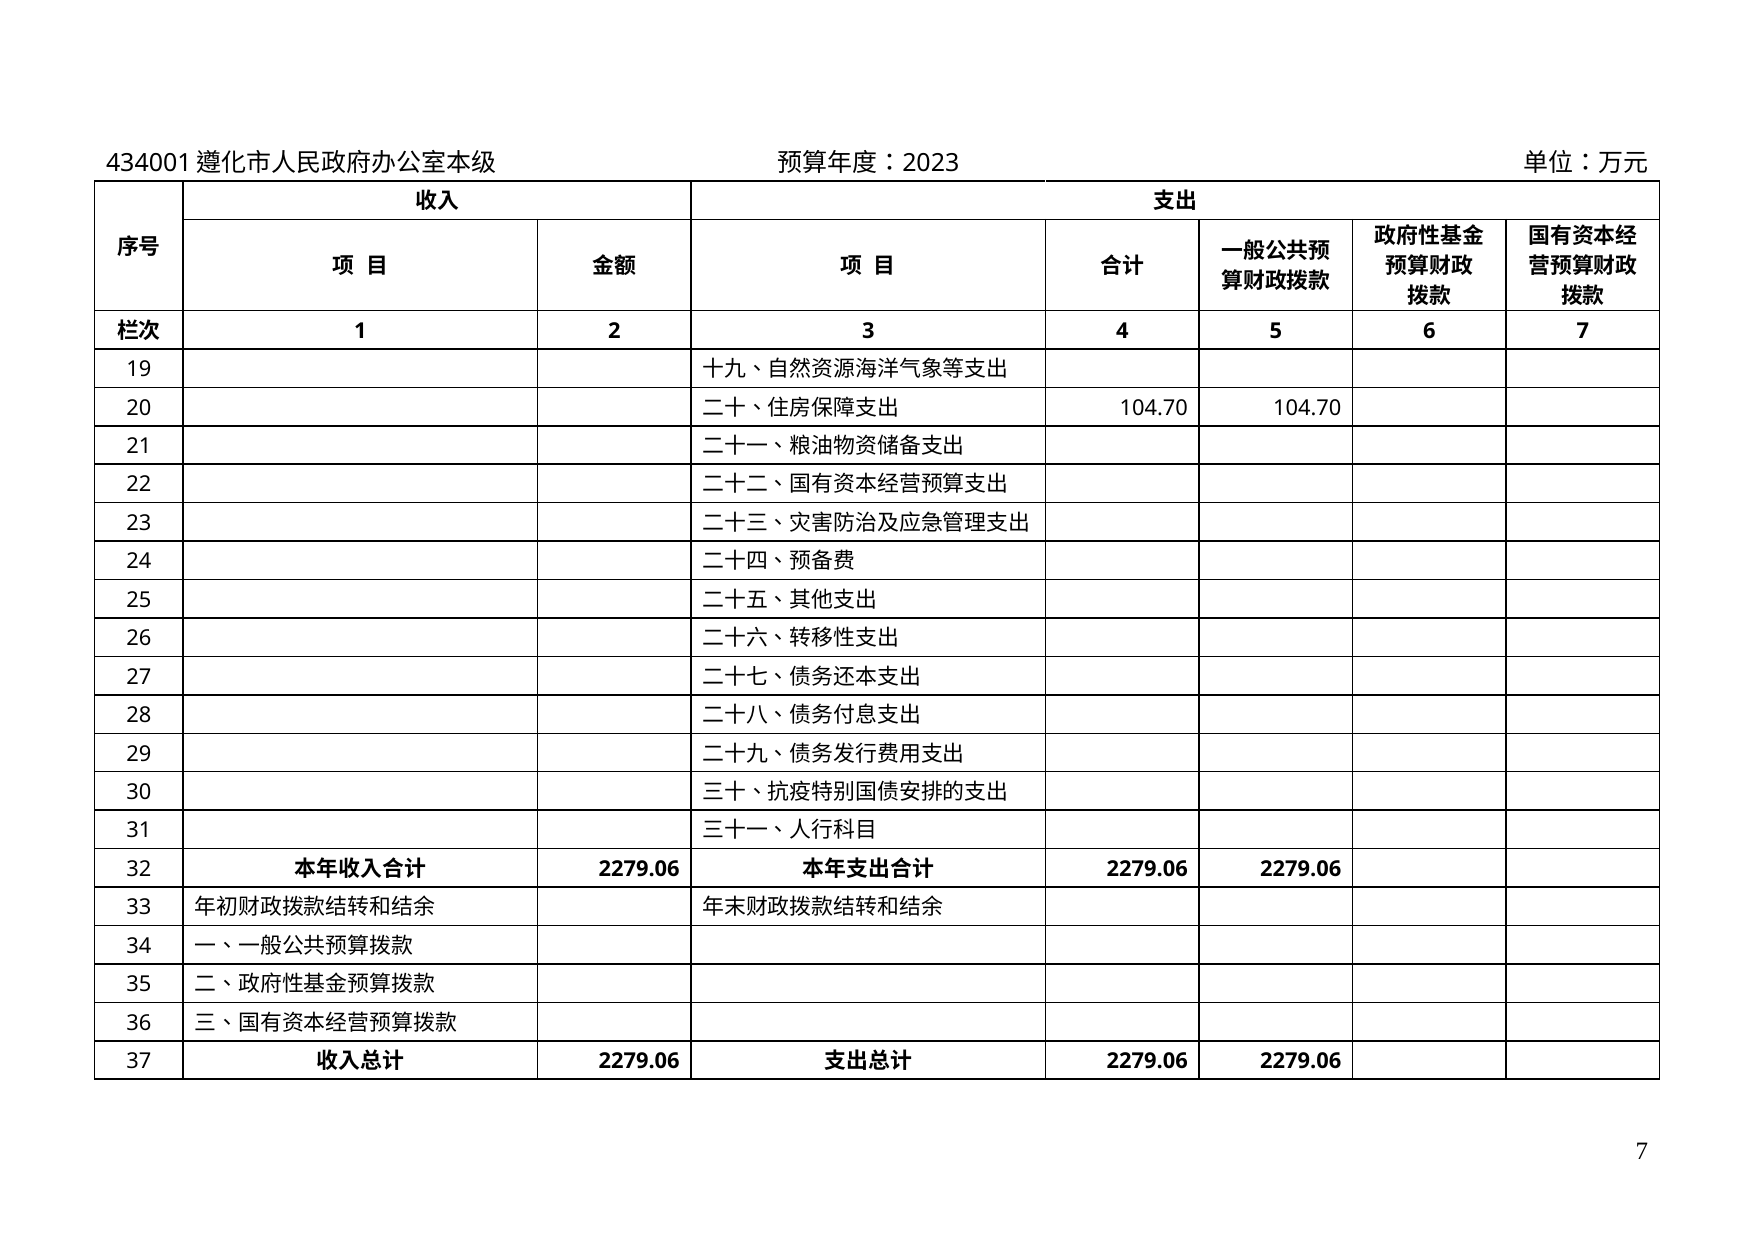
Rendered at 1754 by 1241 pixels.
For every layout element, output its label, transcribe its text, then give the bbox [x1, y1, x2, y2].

table_cell 本年收入合计 [184, 849, 537, 886]
table_cell [1353, 965, 1505, 1001]
table_cell [1046, 503, 1198, 540]
table_cell [1507, 503, 1659, 540]
table_cell [184, 772, 537, 809]
table_cell [538, 580, 690, 617]
table_cell 二十八、债务付息支出 [692, 696, 1045, 732]
table_cell [538, 926, 690, 963]
table_cell [1353, 619, 1505, 656]
table_cell 二十三、灾害防治及应急管理支出 [692, 503, 1045, 540]
table_cell [1507, 734, 1659, 771]
table_cell 项 目 [184, 220, 537, 309]
table_cell [1046, 580, 1198, 617]
table_cell 序号 [95, 182, 182, 309]
table_cell [538, 1003, 690, 1040]
table_cell [1046, 772, 1198, 809]
table_cell 三、国有资本经营预算拨款 [184, 1003, 537, 1040]
table_cell 二、政府性基金预算拨款 [184, 965, 537, 1001]
table_cell [1507, 388, 1659, 425]
table_cell [184, 388, 537, 425]
table_cell [1353, 465, 1505, 502]
table_header 单位：万元 [1046, 143, 1659, 180]
table_cell 十九、自然资源海洋气象等支出 [692, 350, 1045, 386]
table_cell 三十、抗疫特别国债安排的支出 [692, 772, 1045, 809]
table_header 预算年度：2023 [692, 143, 1045, 180]
table_cell [1200, 926, 1352, 963]
table_cell 年末财政拨款结转和结余 [692, 888, 1045, 924]
table_cell [184, 427, 537, 463]
table_cell 栏次 [95, 311, 182, 348]
table_cell 25 [95, 580, 182, 617]
table_cell [1353, 503, 1505, 540]
table_cell [1507, 888, 1659, 924]
table_cell [184, 619, 537, 656]
table_cell 104.70 [1200, 388, 1352, 425]
table_cell [1200, 811, 1352, 848]
table_cell [692, 1003, 1045, 1040]
table_cell [538, 542, 690, 579]
table_header 434001遵化市人民政府办公室本级 [95, 143, 690, 180]
table_cell [184, 657, 537, 694]
table_cell [1200, 888, 1352, 924]
table_cell [1507, 696, 1659, 732]
table_cell [184, 350, 537, 386]
table_cell 一、一般公共预算拨款 [184, 926, 537, 963]
table_cell [1046, 350, 1198, 386]
table_cell [1353, 350, 1505, 386]
table_cell 3 [692, 311, 1045, 348]
table_cell 37 [95, 1042, 182, 1078]
table_cell [1046, 542, 1198, 579]
table_cell [1200, 1003, 1352, 1040]
table_cell [538, 427, 690, 463]
table_cell 21 [95, 427, 182, 463]
table_cell [1200, 580, 1352, 617]
table_cell [1353, 542, 1505, 579]
table_cell 一般公共预算财政拨款 [1200, 220, 1352, 309]
table_cell 二十六、转移性支出 [692, 619, 1045, 656]
table_cell [184, 503, 537, 540]
table_cell [538, 388, 690, 425]
table_cell 22 [95, 465, 182, 502]
table_cell [692, 965, 1045, 1001]
table_cell [1046, 734, 1198, 771]
table_cell 支出总计 [692, 1042, 1045, 1078]
table_cell 2279.06 [1200, 1042, 1352, 1078]
table_cell 二十一、粮油物资储备支出 [692, 427, 1045, 463]
table_cell [184, 542, 537, 579]
table_cell [1507, 657, 1659, 694]
table_cell [1200, 503, 1352, 540]
table_cell 34 [95, 926, 182, 963]
table_cell 项 目 [692, 220, 1045, 309]
table_cell [1046, 965, 1198, 1001]
table_cell 二十五、其他支出 [692, 580, 1045, 617]
table_cell [1353, 888, 1505, 924]
table_cell [1507, 1003, 1659, 1040]
table_cell 二十、住房保障支出 [692, 388, 1045, 425]
table_cell [1046, 926, 1198, 963]
table_cell 27 [95, 657, 182, 694]
table_cell 二十九、债务发行费用支出 [692, 734, 1045, 771]
table_cell 30 [95, 772, 182, 809]
table_cell [1353, 1003, 1505, 1040]
table_cell 104.70 [1046, 388, 1198, 425]
table_cell [1353, 811, 1505, 848]
table_cell 本年支出合计 [692, 849, 1045, 886]
table_cell [1353, 926, 1505, 963]
table_cell 28 [95, 696, 182, 732]
table_cell [538, 965, 690, 1001]
table_cell [1353, 427, 1505, 463]
table_cell 26 [95, 619, 182, 656]
table_cell [1507, 965, 1659, 1001]
table_cell 5 [1200, 311, 1352, 348]
table_cell 32 [95, 849, 182, 886]
table_cell 2279.06 [1046, 1042, 1198, 1078]
table_cell [1507, 1042, 1659, 1078]
table_cell [1200, 427, 1352, 463]
table_cell 金额 [538, 220, 690, 309]
table_cell 二十二、国有资本经营预算支出 [692, 465, 1045, 502]
table_cell 三十一、人行科目 [692, 811, 1045, 848]
table_cell 2279.06 [538, 849, 690, 886]
table_cell [538, 811, 690, 848]
table_cell 政府性基金预算财政 拨款 [1353, 220, 1505, 309]
table_cell [1507, 580, 1659, 617]
table_cell [1200, 965, 1352, 1001]
table_cell [538, 772, 690, 809]
table_cell [1200, 350, 1352, 386]
table_cell [1046, 888, 1198, 924]
table_cell [1200, 772, 1352, 809]
table_cell 33 [95, 888, 182, 924]
table_cell [538, 888, 690, 924]
table_cell 20 [95, 388, 182, 425]
table_cell [1046, 465, 1198, 502]
table_cell [1200, 619, 1352, 656]
table_cell 29 [95, 734, 182, 771]
table_cell 4 [1046, 311, 1198, 348]
table_cell [692, 926, 1045, 963]
table_cell [1046, 696, 1198, 732]
table_cell 二十四、预备费 [692, 542, 1045, 579]
table_cell [1353, 734, 1505, 771]
table_cell 支出 [692, 182, 1659, 219]
table_cell [1046, 657, 1198, 694]
table_cell [1507, 619, 1659, 656]
table_cell [538, 503, 690, 540]
table_cell 国有资本经营预算财政拨款 [1507, 220, 1659, 309]
table_cell 收入总计 [184, 1042, 537, 1078]
table_cell [1200, 696, 1352, 732]
table_cell [1353, 1042, 1505, 1078]
table_cell [1353, 849, 1505, 886]
table_cell 23 [95, 503, 182, 540]
table_cell 35 [95, 965, 182, 1001]
table_cell 36 [95, 1003, 182, 1040]
table_cell 2279.06 [538, 1042, 690, 1078]
table_cell [538, 619, 690, 656]
table_cell [538, 465, 690, 502]
table_cell [1353, 772, 1505, 809]
table_cell [1200, 734, 1352, 771]
table_cell 7 [1507, 311, 1659, 348]
table_cell [184, 465, 537, 502]
table_cell [1046, 619, 1198, 656]
table_cell [1507, 926, 1659, 963]
table_cell [1353, 696, 1505, 732]
table_cell [1507, 427, 1659, 463]
table_cell 24 [95, 542, 182, 579]
table_cell [538, 350, 690, 386]
table_cell [184, 811, 537, 848]
table_cell [1353, 580, 1505, 617]
table_cell [1200, 465, 1352, 502]
table_cell 合计 [1046, 220, 1198, 309]
table_cell 6 [1353, 311, 1505, 348]
table_cell [1046, 811, 1198, 848]
table_cell [1046, 427, 1198, 463]
table_cell [184, 580, 537, 617]
table_cell [1507, 542, 1659, 579]
table_cell 2279.06 [1200, 849, 1352, 886]
table_cell 31 [95, 811, 182, 848]
table_cell 收入 [184, 182, 690, 219]
table_cell [1200, 542, 1352, 579]
table_cell [1507, 465, 1659, 502]
table_cell [184, 734, 537, 771]
table_cell [1046, 1003, 1198, 1040]
table_cell 2279.06 [1046, 849, 1198, 886]
table_cell [1507, 811, 1659, 848]
table_cell [538, 657, 690, 694]
table_cell [1507, 849, 1659, 886]
table_cell [184, 696, 537, 732]
table_cell [538, 696, 690, 732]
table_cell 19 [95, 350, 182, 386]
table_cell 二十七、债务还本支出 [692, 657, 1045, 694]
table_cell [1507, 772, 1659, 809]
table_cell 2 [538, 311, 690, 348]
table_cell [1353, 657, 1505, 694]
table_cell 年初财政拨款结转和结余 [184, 888, 537, 924]
table_cell [1353, 388, 1505, 425]
table_cell [538, 734, 690, 771]
table_cell 1 [184, 311, 537, 348]
table_cell [1200, 657, 1352, 694]
table_cell [1507, 350, 1659, 386]
